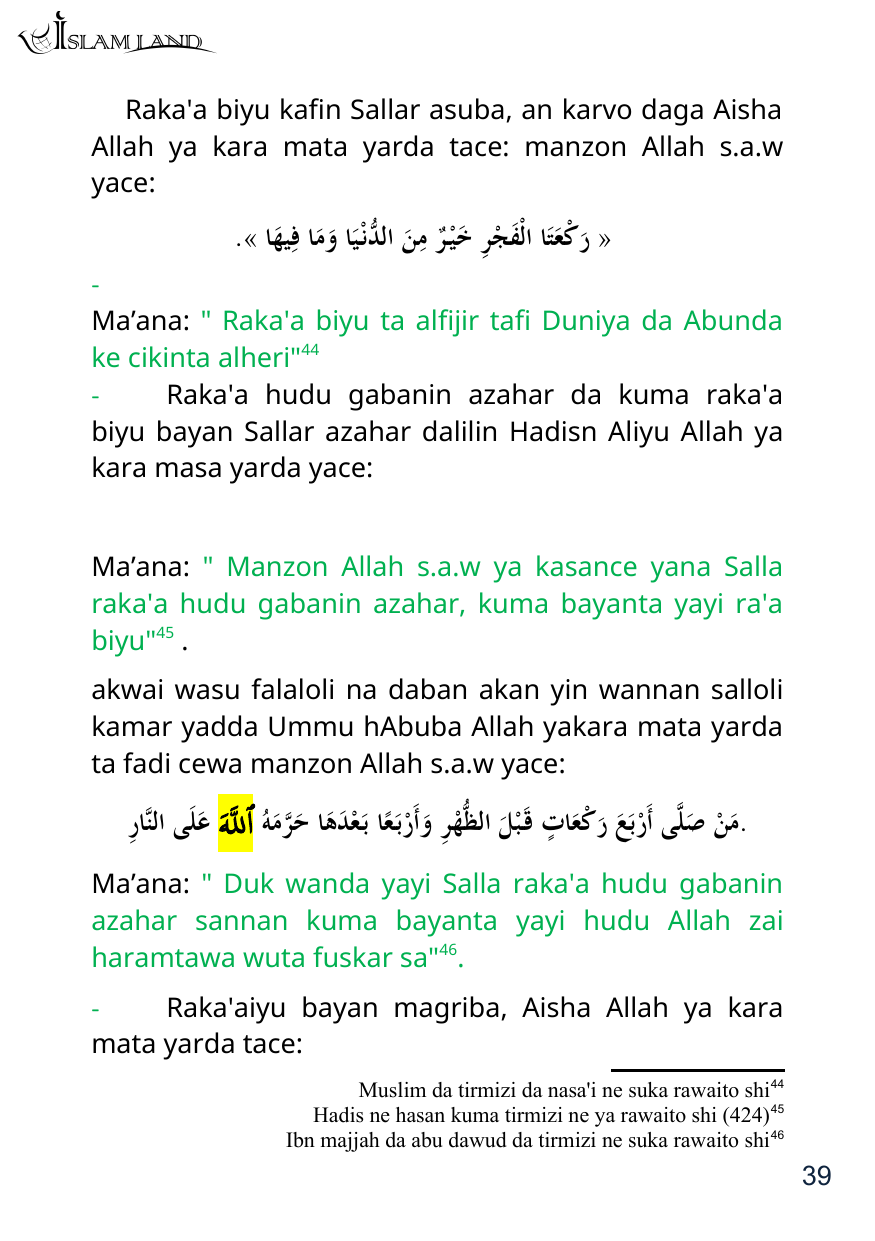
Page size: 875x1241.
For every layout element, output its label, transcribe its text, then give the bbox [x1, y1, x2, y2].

text Ma’ana: " Duk wanda yayi Salla raka'a hudu gabanin azahar sannan kuma bayanta yayi hudu Allah zai haramtawa wuta fuskar sa". [91, 865, 784, 976]
text Ma’ana: " Manzon Allah s.a.w ya kasance yana Salla raka'a hudu gabanin azahar, kuma bayanta yayi ra'a biyu" . [91, 548, 784, 658]
list Raka'aiyu bayan magriba, Aisha Allah ya kara mata yarda tace: [91, 988, 784, 1062]
text مَنْ صَلَّى أَرْبَعَ رَكْعَاتٍ قَبْلَ الظُّهْرِ وَأَرْبَعًا بَعْدَهَا حَرَّمَهُ ٱللَّهَ عَلَى النَّارِ. [253, 794, 784, 852]
list Raka'a hudu gabanin azahar da kuma raka'a biyu bayan Sallar azahar dalilin Hadisn Aliyu Allah ya kara masa yarda yace: [91, 375, 784, 486]
list Ma’ana: " Raka'a biyu ta alfijir tafi Duniya da Abunda ke cikinta alheri" [91, 301, 784, 375]
text « رَكْعَتَا الْفَجْرِ خَيْرٌ مِنَ الدُّنْيَا وَمَا فِيهَا ». [91, 213, 754, 264]
text مَنْ صَلَّى أَرْبَعَ رَكْعَاتٍ قَبْلَ الظُّهْرِ وَأَرْبَعًا بَعْدَهَا حَرَّمَهُ ٱللَّهَ عَلَى النَّارِ. [91, 794, 218, 852]
text akwai wasu falaloli na daban akan yin wannan salloli kamar yadda Ummu hAbuba Allah yakara mata yarda ta fadi cewa manzon Allah s.a.w yace: [91, 671, 784, 781]
text Raka'a biyu kafin Sallar asuba, an karvo daga Aisha Allah ya kara mata yarda tace: manzon Allah s.a.w yace: [91, 90, 784, 201]
picture [17, 11, 218, 54]
